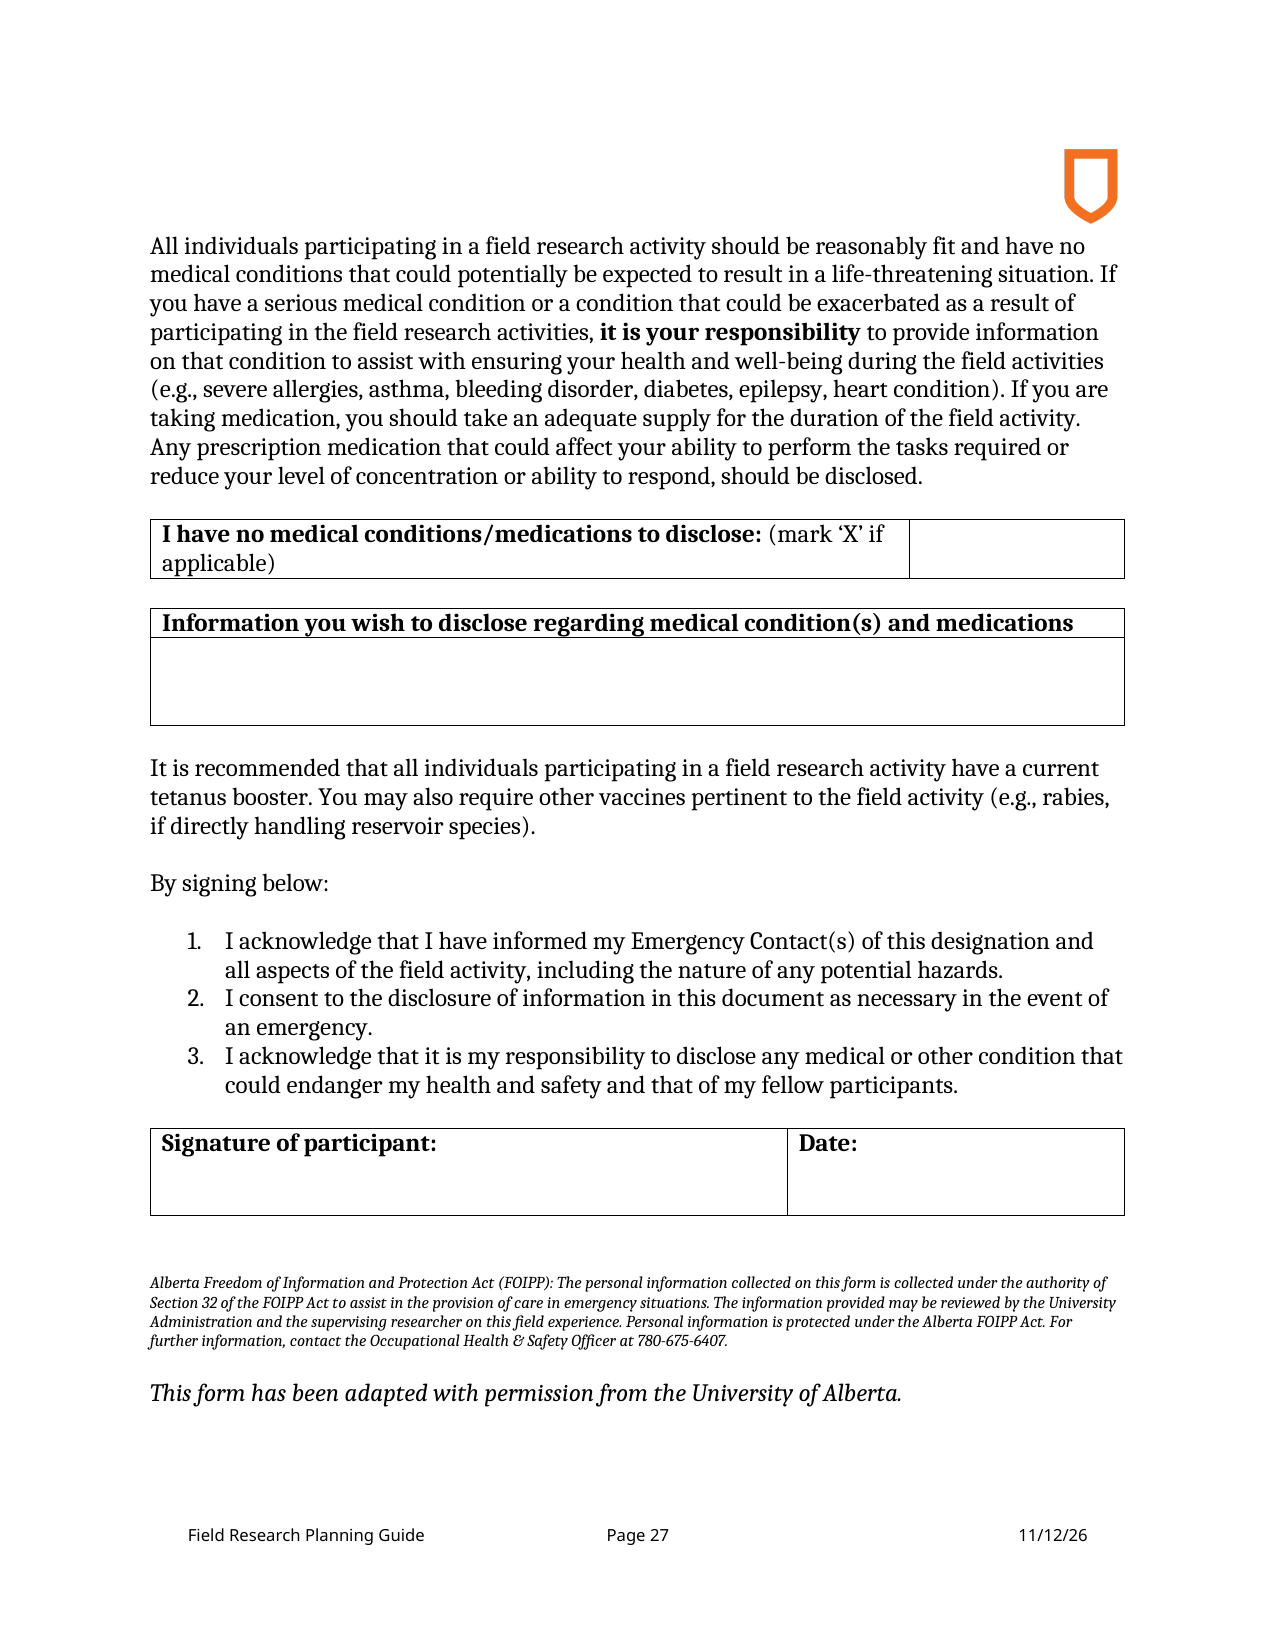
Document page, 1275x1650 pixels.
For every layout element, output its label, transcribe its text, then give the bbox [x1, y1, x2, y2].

text This form has been adapted with permission from the University of Alberta. [150, 1379, 1125, 1408]
text Alberta Freedom of Information and Protection Act (FOIPP): The personal information collected on this form is collected under the authority of Section 32 of the FOIPP Act to assist in the provision of care in emergency situations. The information provided may be reviewed by the University Administration and the supervising researcher on this field experience. Personal information is protected under the Alberta FOIPP Act. For further information, contact the Occupational Health & Safety Officer at 780-675-6407. [150, 1274, 1125, 1351]
text It is recommended that all individuals participating in a field research activity have a current tetanus booster. You may also require other vaccines pertinent to the field activity (e.g., rabies, if directly handling reservoir species). [150, 754, 1125, 841]
table_header [910, 520, 1124, 578]
table_header I have no medical conditions/medications to disclose: (mark ‘X’ if applicable) [151, 520, 909, 578]
text All individuals participating in a field research activity should be reasonably fit and have no medical conditions that could potentially be expected to result in a life-threatening situation. If you have a serious medical condition or a condition that could be exacerbated as a result of participating in the field research activities, it is your responsibility to provide information on that condition to assist with ensuring your health and well-being during the field activities (e.g., severe allergies, asthma, bleeding disorder, diabetes, epilepsy, heart condition). If you are taking medication, you should take an adequate supply for the duration of the field activity. Any prescription medication that could affect your ability to perform the tasks required or reduce your level of concentration or ability to respond, should be disclosed. [150, 232, 1125, 490]
list I acknowledge that I have informed my Emergency Contact(s) of this designation and all aspects of the field activity, including the nature of any potential hazards. [187, 927, 1125, 984]
table_cell [151, 638, 1124, 724]
table_header Date: [788, 1129, 1124, 1215]
list I consent to the disclosure of information in this document as necessary in the event of an emergency. [187, 984, 1125, 1042]
text By signing below: [150, 869, 1125, 898]
table_header Signature of participant: [151, 1129, 787, 1215]
table_header Information you wish to disclose regarding medical condition(s) and medications [151, 609, 1124, 637]
list I acknowledge that it is my responsibility to disclose any medical or other condition that could endanger my health and safety and that of my fellow participants. [187, 1042, 1125, 1099]
